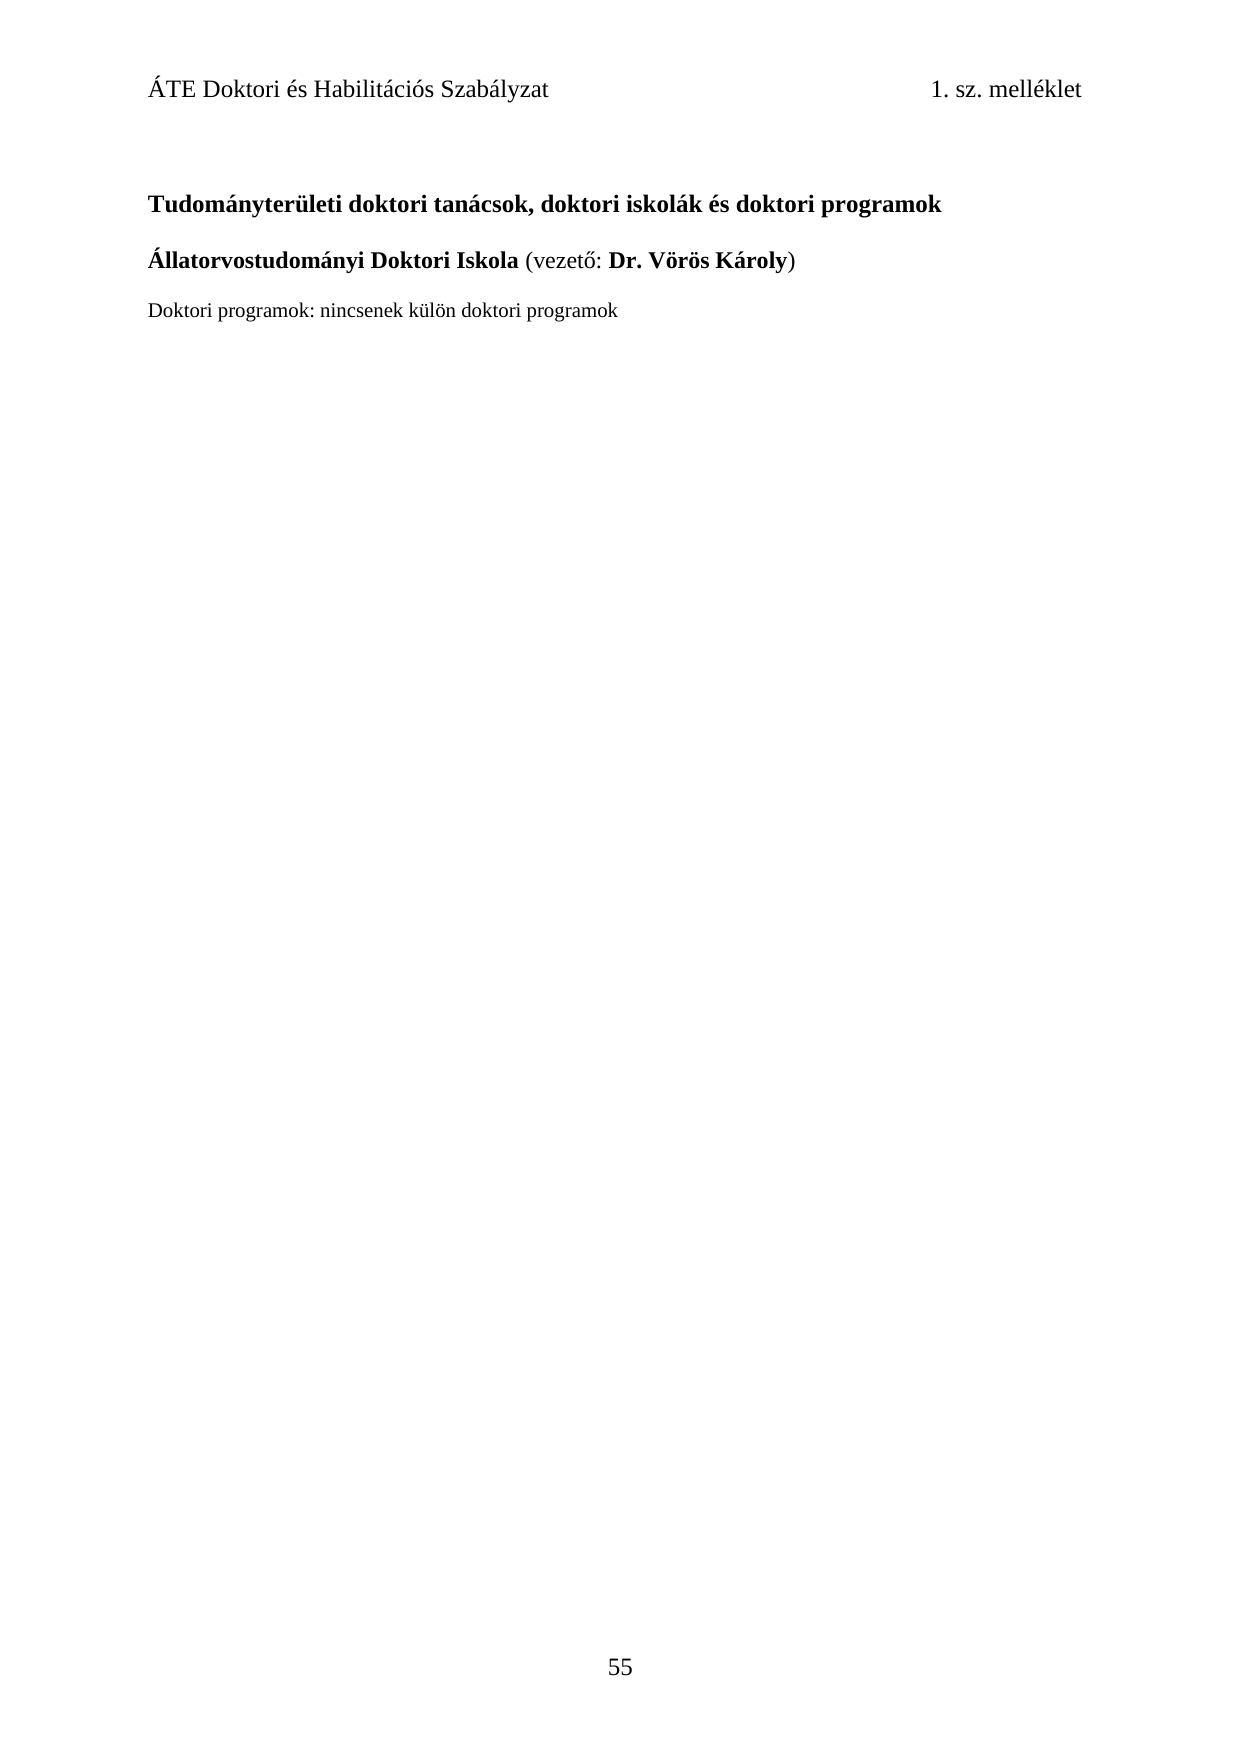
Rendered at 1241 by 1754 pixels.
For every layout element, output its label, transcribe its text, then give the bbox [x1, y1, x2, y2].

text Tudományterületi doktori tanácsok, doktori iskolák és doktori programok [148, 189, 1092, 217]
text Állatorvostudományi Doktori Iskola (vezető: Dr. Vörös Károly) [148, 246, 1092, 274]
text Doktori programok: nincsenek külön doktori programok [148, 298, 1092, 322]
